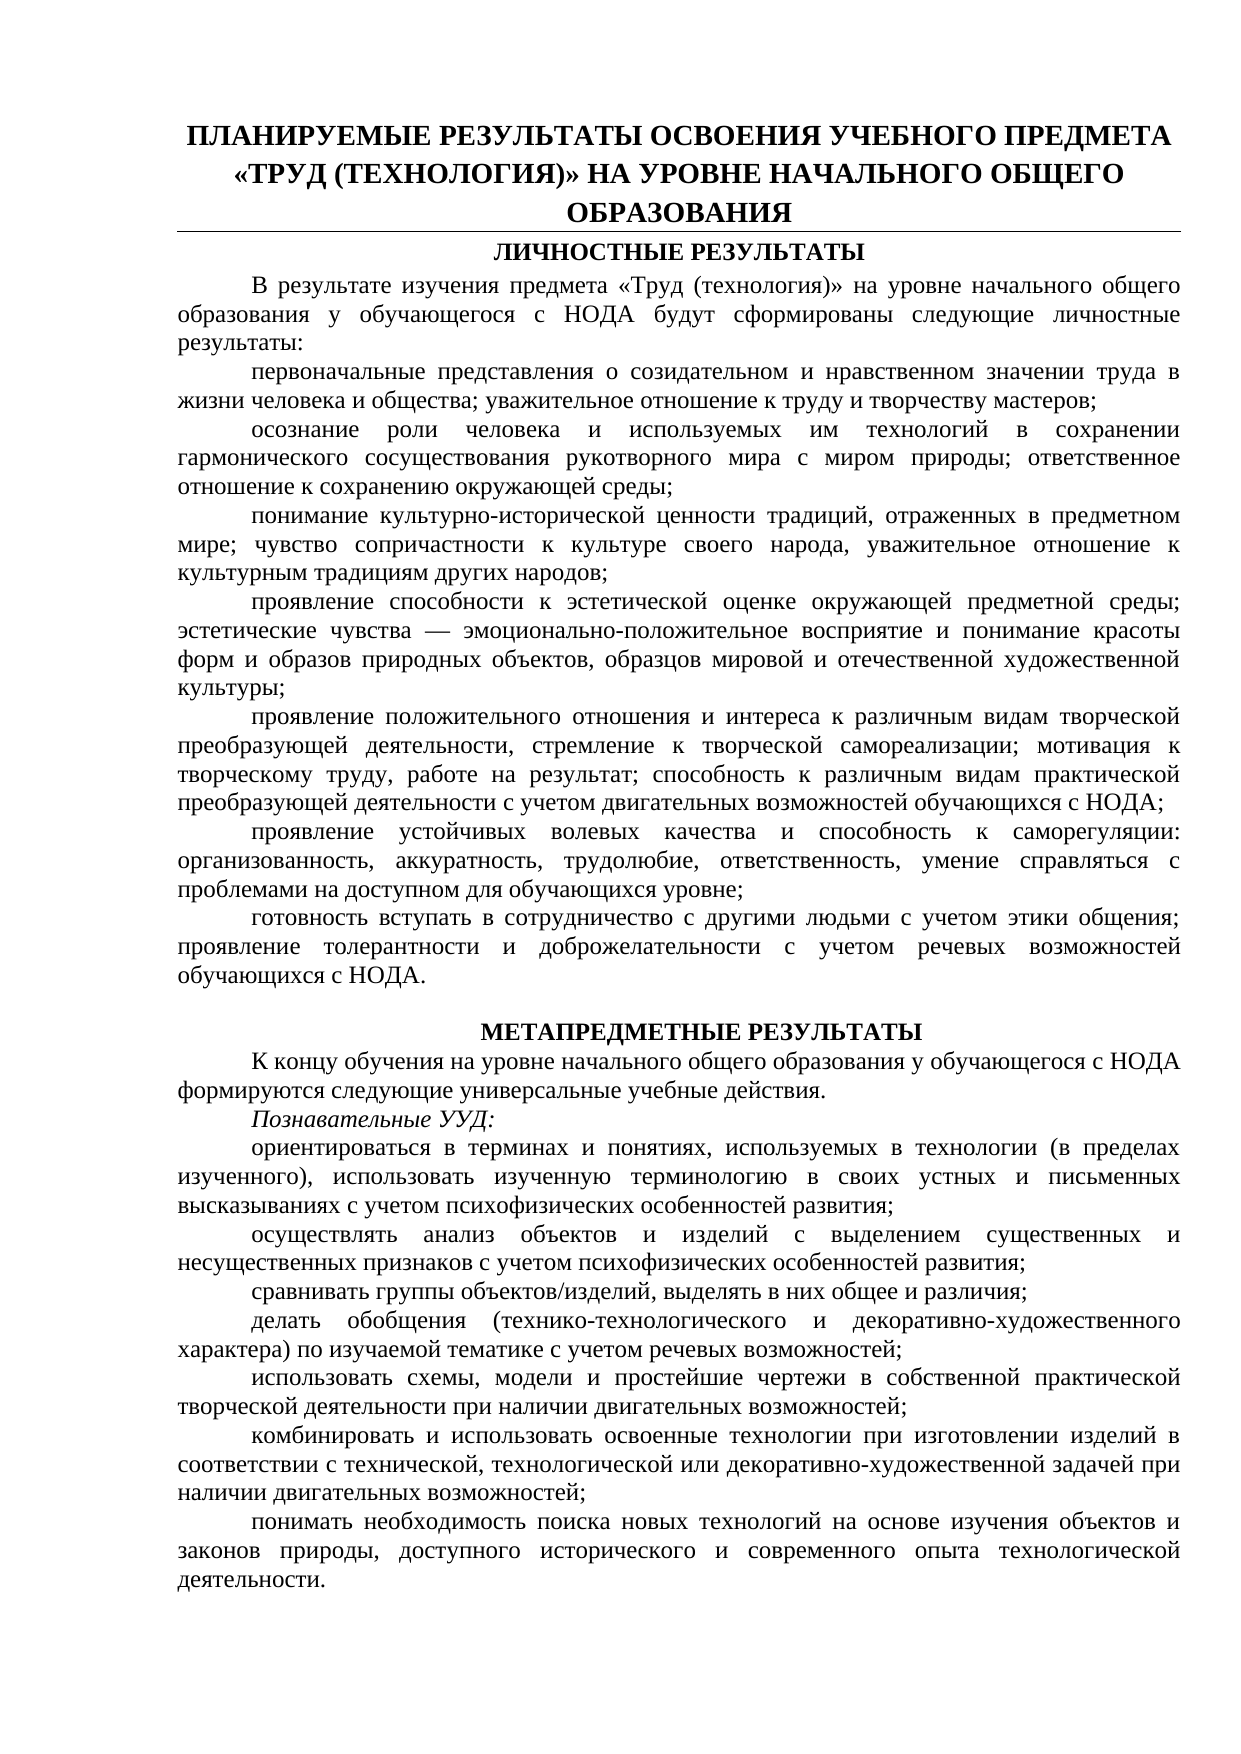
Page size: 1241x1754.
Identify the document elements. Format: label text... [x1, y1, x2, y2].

text осознание роли человека и используемых им технологий в сохранении гармонического сосуществования рукотворного мира с миром природы; ответственное отношение к сохранению окружающей среды; [177, 414, 1181, 500]
subtitle ПЛАНИРУЕМЫЕ РЕЗУЛЬТАТЫ ОСВОЕНИЯ УЧЕБНОГО ПРЕДМЕТА «ТРУД (ТЕХНОЛОГИЯ)» НА УРОВНЕ НАЧАЛЬНОГО ОБЩЕГО ОБРАЗОВАНИЯ [177, 118, 1181, 231]
text ориентироваться в терминах и понятиях, используемых в технологии (в пределах изученного), использовать изученную терминологию в своих устных и письменных высказываниях с учетом психофизических особенностей развития; [177, 1132, 1181, 1219]
text К концу обучения на уровне начального общего образования у обучающегося с НОДА формируются следующие универсальные учебные действия. [177, 1046, 1181, 1104]
text использовать схемы, модели и простейшие чертежи в собственной практической творческой деятельности при наличии двигательных возможностей; [177, 1362, 1181, 1420]
text готовность вступать в сотрудничество с другими людьми с учетом этики общения; проявление толерантности и доброжелательности с учетом речевых возможностей обучающихся с НОДА. [177, 902, 1181, 989]
text проявление положительного отношения и интереса к различным видам творческой преобразующей деятельности, стремление к творческой самореализации; мотивация к творческому труду, работе на результат; способность к различным видам практической преобразующей деятельности с учетом двигательных возможностей обучающихся с НОДА; [177, 701, 1181, 816]
subtitle Познавательные УУД: [177, 1104, 1181, 1132]
text делать обобщения (технико-технологического и декоративно-художественного характера) по изучаемой тематике с учетом речевых возможностей; [177, 1305, 1181, 1362]
subtitle МЕТАПРЕДМЕТНЫЕ РЕЗУЛЬТАТЫ [177, 1017, 1181, 1046]
text понимать необходимость поиска новых технологий на основе изучения объектов и законов природы, доступного исторического и современного опыта технологической деятельности. [177, 1506, 1181, 1592]
text понимание культурно-исторической ценности традиций, отраженных в предметном мире; чувство сопричастности к культуре своего народа, уважительное отношение к культурным традициям других народов; [177, 500, 1181, 586]
text сравнивать группы объектов/изделий, выделять в них общее и различия; [177, 1276, 1181, 1305]
text первоначальные представления о созидательном и нравственном значении труда в жизни человека и общества; уважительное отношение к труду и творчеству мастеров; [177, 356, 1181, 414]
text проявление способности к эстетической оценке окружающей предметной среды; эстетические чувства — эмоционально-положительное восприятие и понимание красоты форм и образов природных объектов, образцов мировой и отечественной художественной культуры; [177, 586, 1181, 701]
text осуществлять анализ объектов и изделий с выделением существенных и несущественных признаков с учетом психофизических особенностей развития; [177, 1219, 1181, 1276]
text проявление устойчивых волевых качества и способность к саморегуляции: организованность, аккуратность, трудолюбие, ответственность, умение справляться с проблемами на доступном для обучающихся уровне; [177, 816, 1181, 902]
subtitle ЛИЧНОСТНЫЕ РЕЗУЛЬТАТЫ [177, 237, 1181, 266]
text В результате изучения предмета «Труд (технология)» на уровне начального общего образования у обучающегося с НОДА будут сформированы следующие личностные результаты: [177, 270, 1181, 356]
text комбинировать и использовать освоенные технологии при изготовлении изделий в соответствии с технической, технологической или декоративно-художественной задачей при наличии двигательных возможностей; [177, 1420, 1181, 1506]
